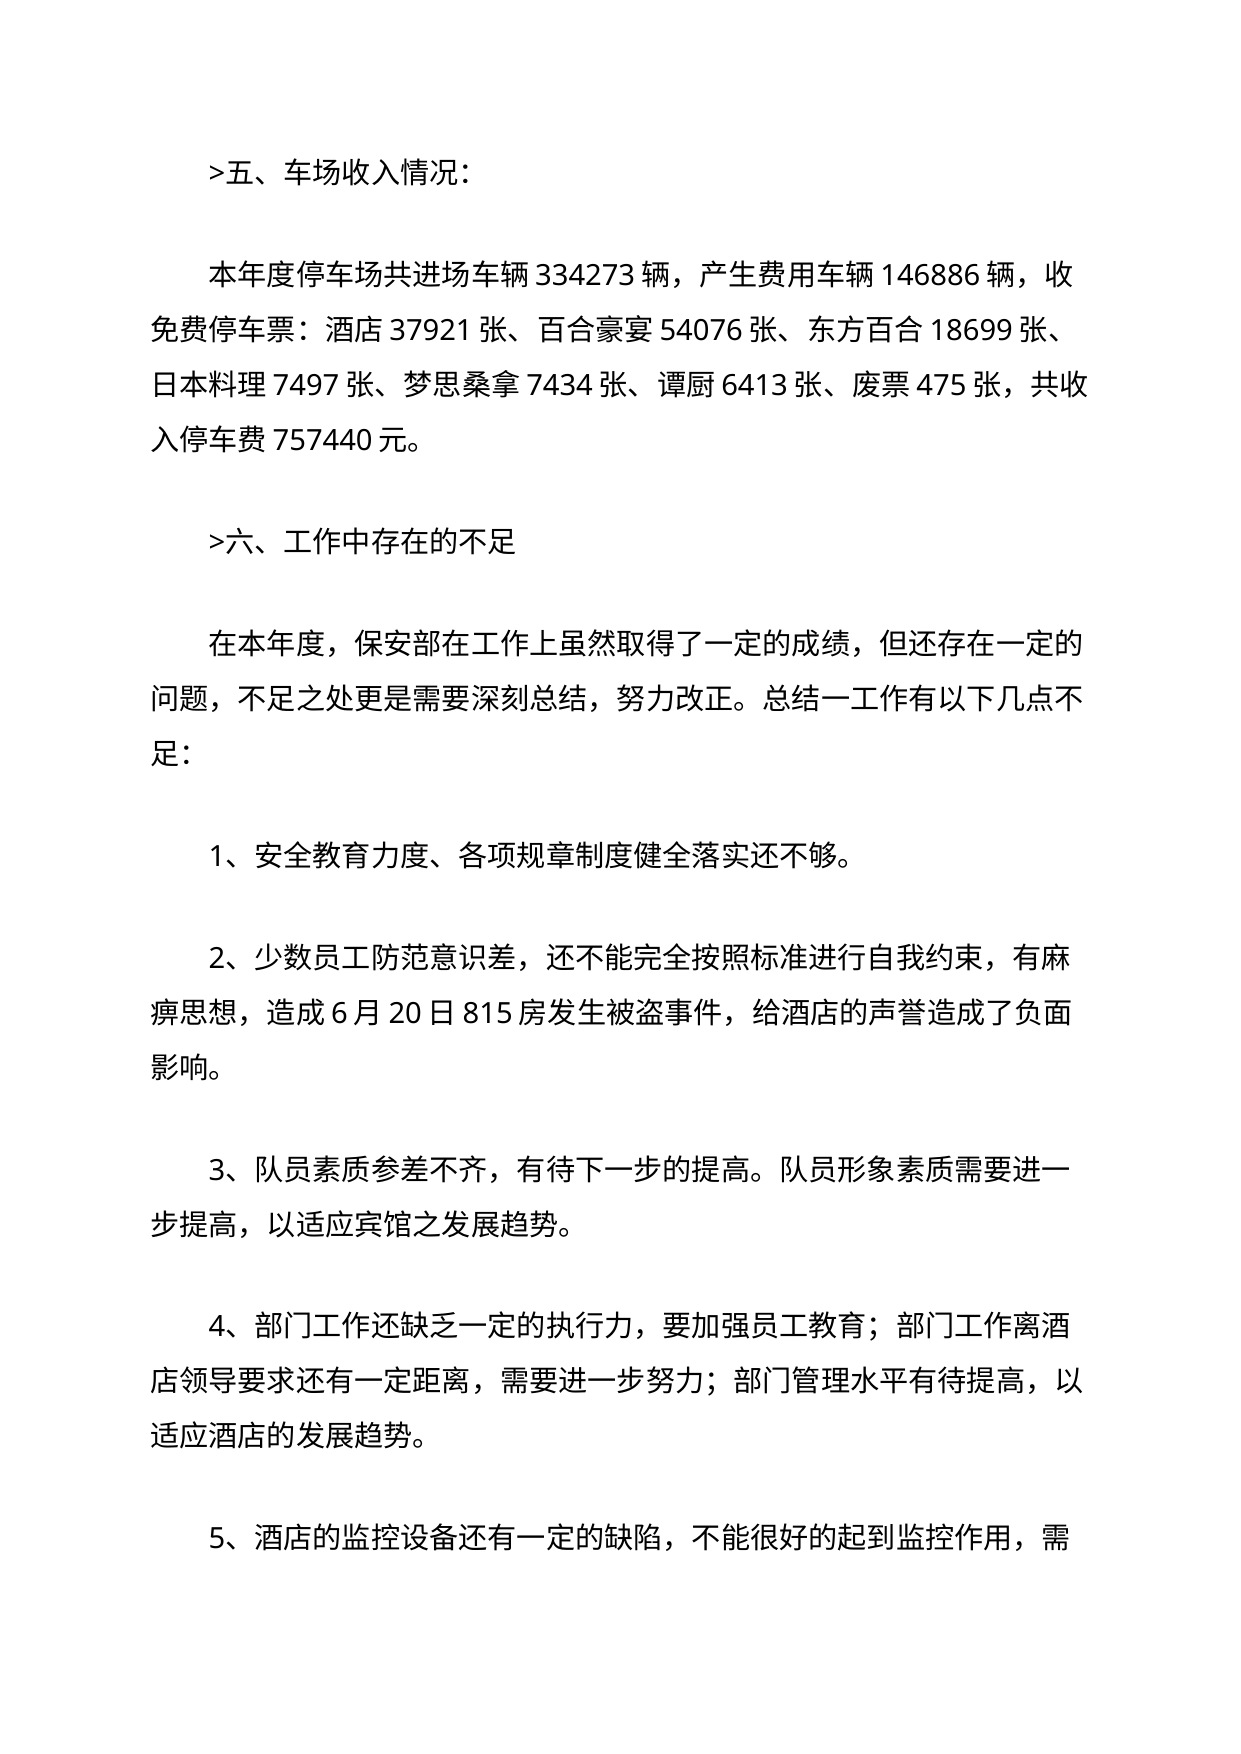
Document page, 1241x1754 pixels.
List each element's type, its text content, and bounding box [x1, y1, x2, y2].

text 在本年度，保安部在工作上虽然取得了一定的成绩，但还存在一定的问题，不足之处更是需要深刻总结，努力改正。总结一工作有以下几点不足： [150, 621, 1090, 773]
text >六、工作中存在的不足 [150, 519, 1090, 561]
text 本年度停车场共进场车辆334273辆，产生费用车辆146886辆，收免费停车票：酒店37921张、百合豪宴54076张、东方百合18699张、日本料理7497张、梦思桑拿7434张、谭厨6413张、废票475张，共收入停车费757440元。 [150, 252, 1090, 459]
text 4、部门工作还缺乏一定的执行力，要加强员工教育；部门工作离酒店领导要求还有一定距离，需要进一步努力；部门管理水平有待提高，以适应酒店的发展趋势。 [150, 1303, 1090, 1455]
text 1、安全教育力度、各项规章制度健全落实还不够。 [150, 832, 1090, 875]
text 3、队员素质参差不齐，有待下一步的提高。队员形象素质需要进一步提高，以适应宾馆之发展趋势。 [150, 1146, 1090, 1243]
text >五、车场收入情况： [150, 150, 1090, 192]
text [150, 1515, 1090, 1557]
text 2、少数员工防范意识差，还不能完全按照标准进行自我约束，有麻痹思想，造成6月20日815房发生被盗事件，给酒店的声誉造成了负面影响。 [150, 934, 1090, 1087]
